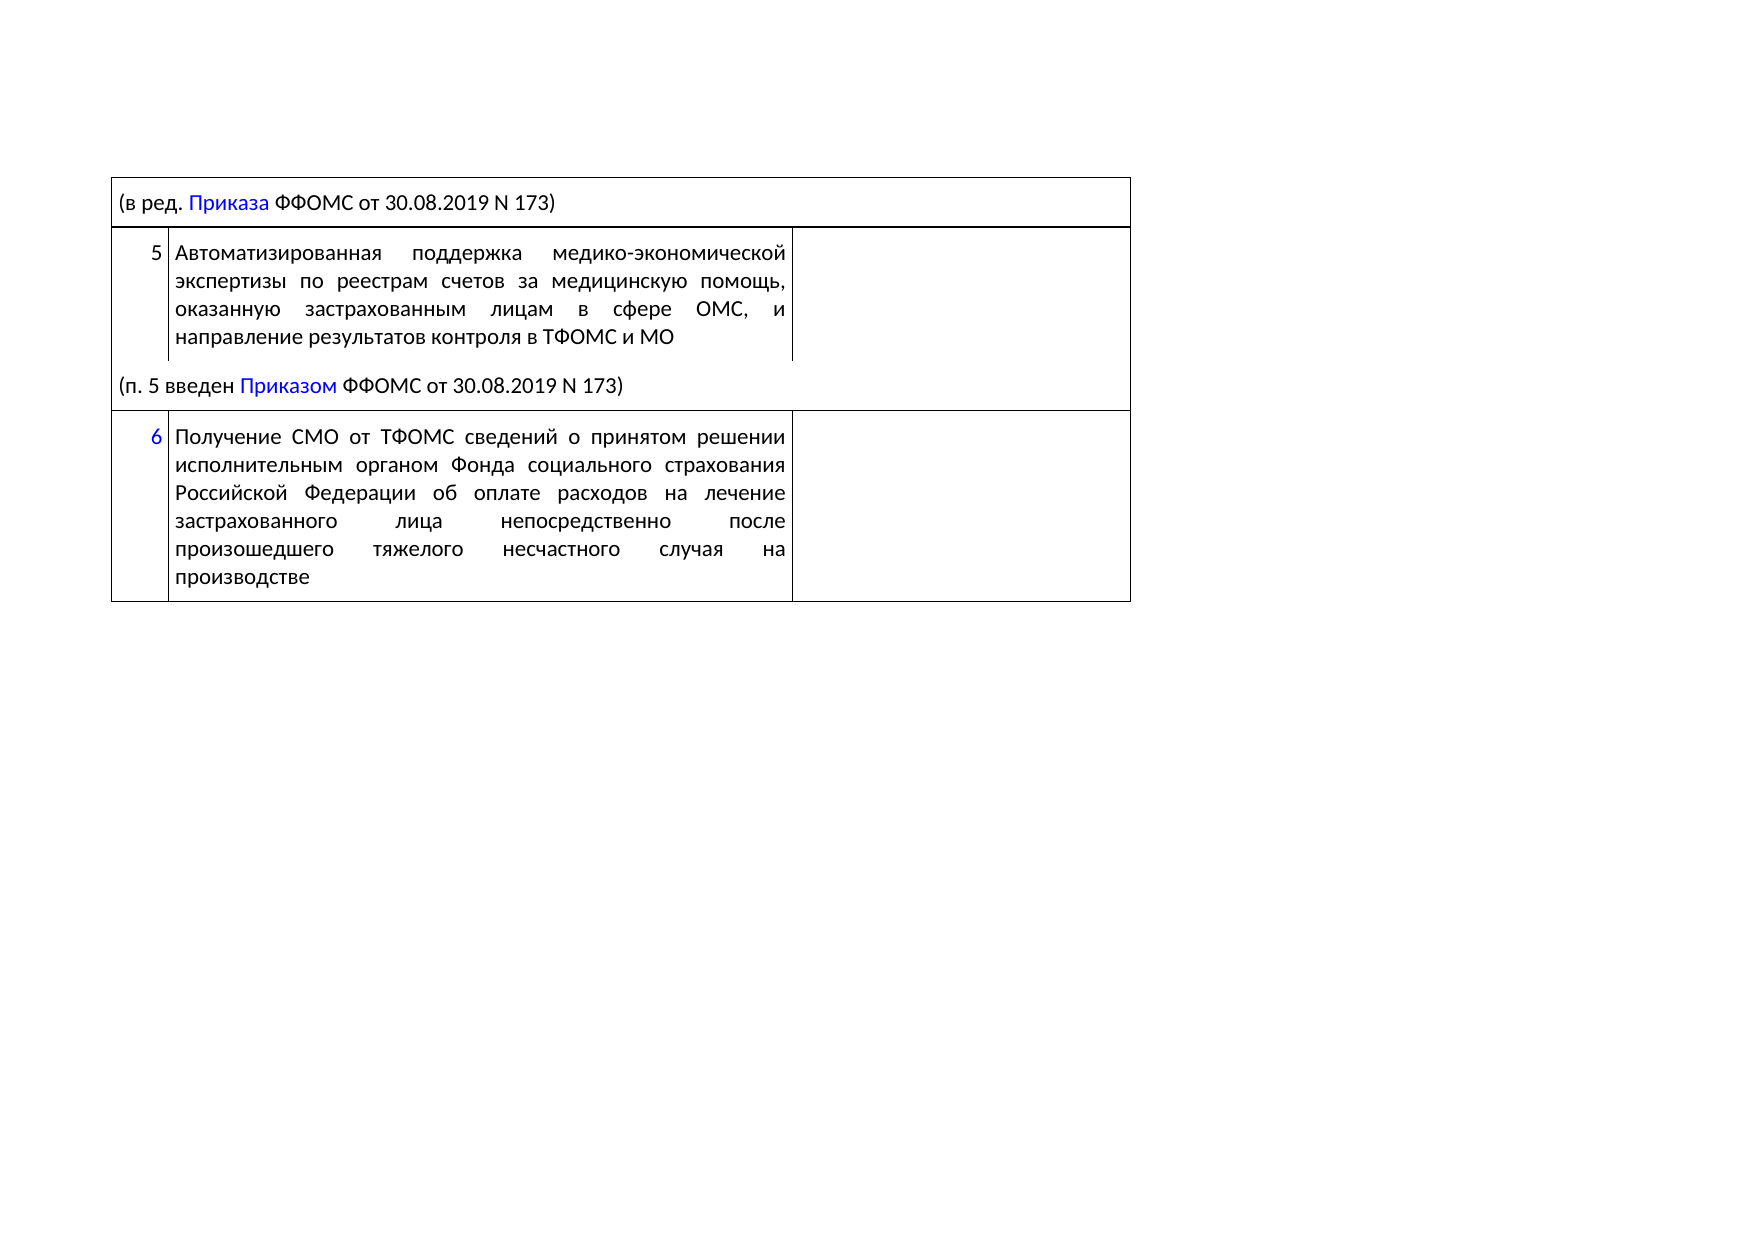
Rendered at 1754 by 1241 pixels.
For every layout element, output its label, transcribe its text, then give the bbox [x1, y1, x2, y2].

table_cell [793, 411, 1130, 601]
table_cell (в ред. Приказа ФФОМС от 30.08.2019 N 173) [112, 178, 1130, 226]
table_cell Получение СМО от ТФОМС сведений о принятом решении исполнительным органом Фонда социального страхования Российской Федерации об оплате расходов на лечение застрахованного лица непосредственно после произошедшего тяжелого несчастного случая на производстве [169, 411, 792, 601]
table_cell 6 [112, 411, 168, 601]
table_cell Автоматизированная поддержка медико-экономической экспертизы по реестрам счетов за медицинскую помощь, оказанную застрахованным лицам в сфере ОМС, и направление результатов контроля в ТФОМС и МО [169, 228, 792, 361]
table_cell 5 [112, 228, 168, 361]
table_cell [793, 228, 1130, 361]
table_cell (п. 5 введен Приказом ФФОМС от 30.08.2019 N 173) [112, 361, 1130, 410]
